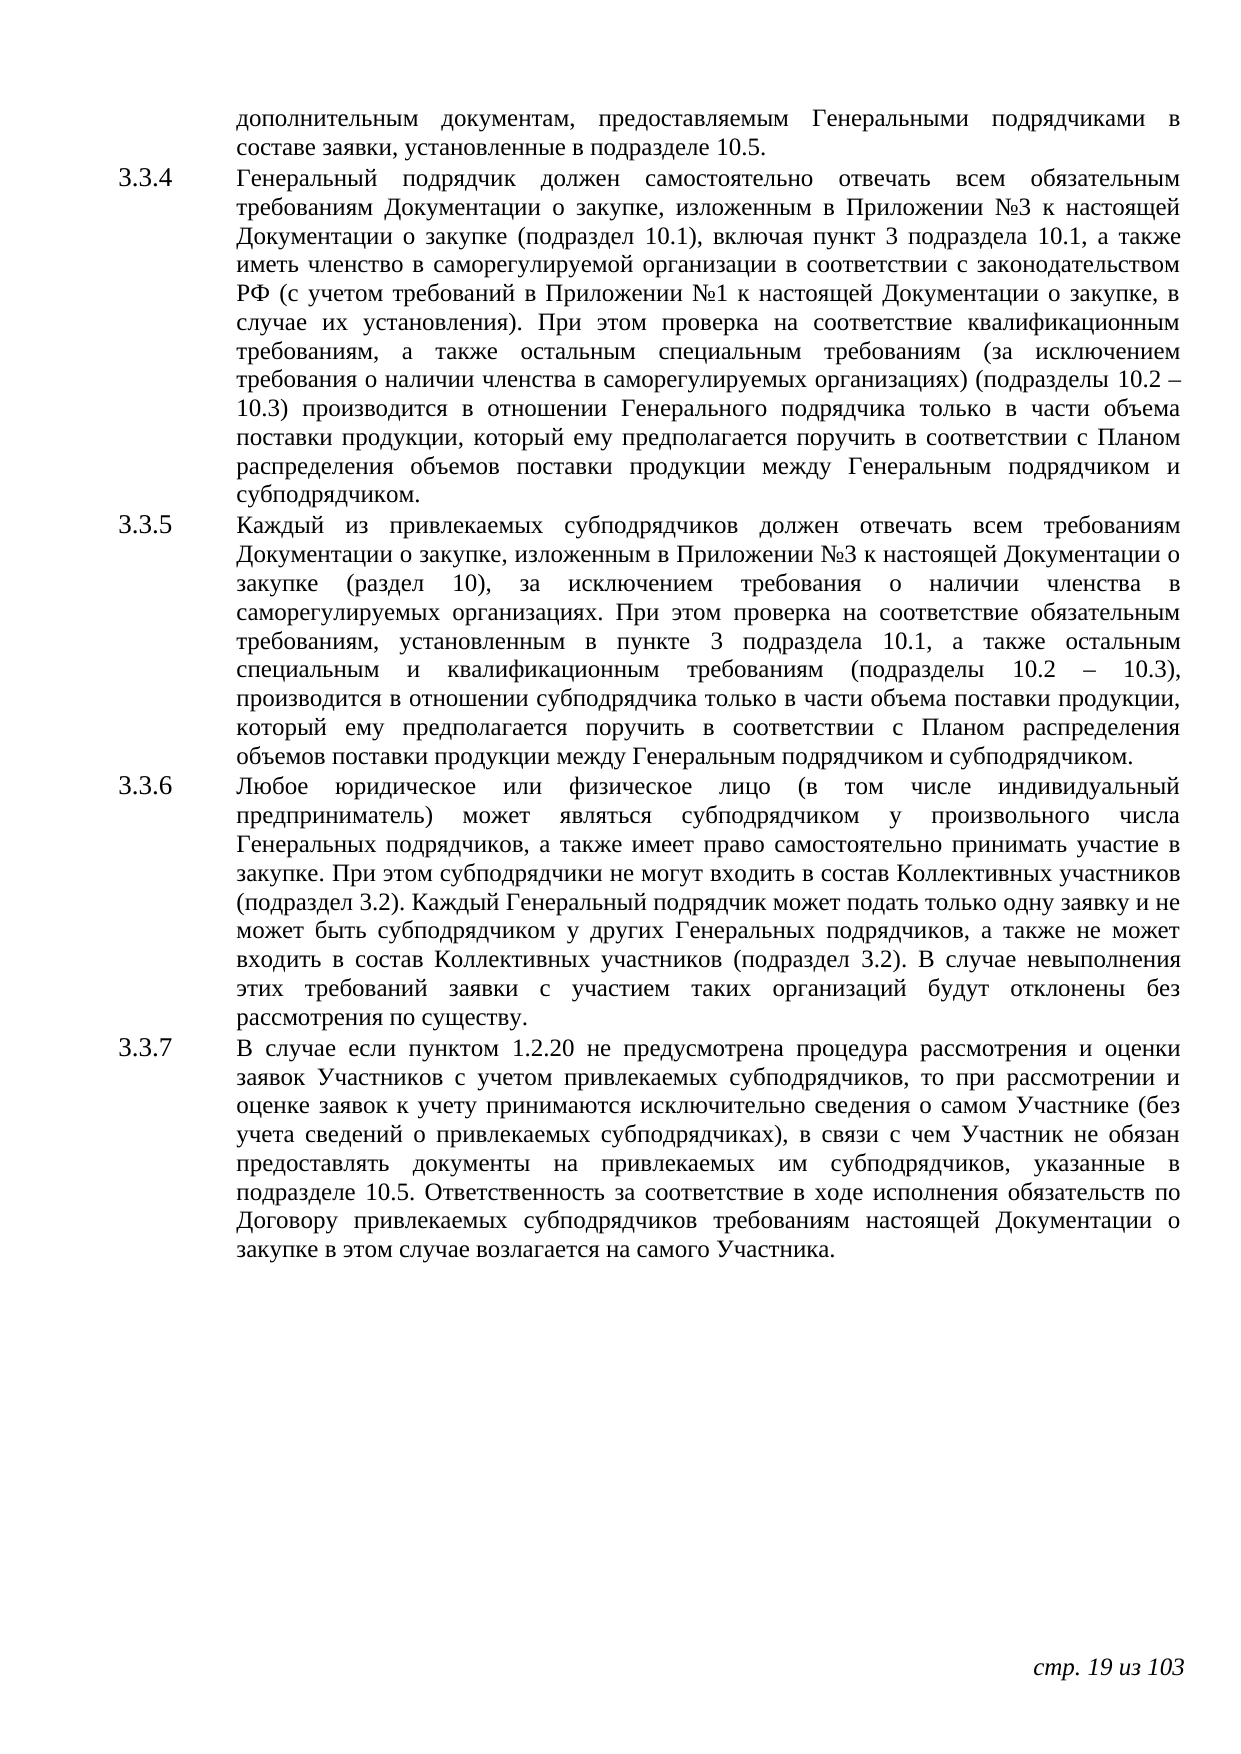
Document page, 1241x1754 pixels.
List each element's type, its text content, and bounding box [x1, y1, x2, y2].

text Генеральный подрядчик должен самостоятельно отвечать всем обязательным требованиям Документации о закупке, изложенным в Приложении №3 к настоящей Документации о закупке (подраздел 10.1), включая пункт 3 подраздела 10.1, а также иметь членство в саморегулируемой организации в соответствии с законодательством РФ (с учетом требований в Приложении №1 к настоящей Документации о закупке, в случае их установления). При этом проверка на соответствие квалификационным требованиям, а также остальным специальным требованиям (за исключением требования о наличии членства в саморегулируемых организациях) (подразделы 10.2 – 10.3) производится в отношении Генерального подрядчика только в части объема поставки продукции, который ему предполагается поручить в соответствии с Планом распределения объемов поставки продукции между Генеральным подрядчиком и субподрядчиком. [118, 161, 1181, 508]
text Каждый из привлекаемых субподрядчиков должен отвечать всем требованиям Документации о закупке, изложенным в Приложении №3 к настоящей Документации о закупке (раздел 10), за исключением требования о наличии членства в саморегулируемых организациях. При этом проверка на соответствие обязательным требованиям, установленным в пункте 3 подраздела 10.1, а также остальным специальным и квалификационным требованиям (подразделы 10.2 – 10.3), производится в отношении субподрядчика только в части объема поставки продукции, который ему предполагается поручить в соответствии с Планом распределения объемов поставки продукции между Генеральным подрядчиком и субподрядчиком. [118, 508, 1181, 769]
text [118, 103, 1181, 161]
text В случае если пунктом 1.2.20 не предусмотрена процедура рассмотрения и оценки заявок Участников с учетом привлекаемых субподрядчиков, то при рассмотрении и оценке заявок к учету принимаются исключительно сведения о самом Участнике (без учета сведений о привлекаемых субподрядчиках), в связи с чем Участник не обязан предоставлять документы на привлекаемых им субподрядчиков, указанные в подразделе 10.5. Ответственность за соответствие в ходе исполнения обязательств по Договору привлекаемых субподрядчиков требованиям настоящей Документации о закупке в этом случае возлагается на самого Участника. [118, 1031, 1181, 1263]
text Любое юридическое или физическое лицо (в том числе индивидуальный предприниматель) может являться субподрядчиком у произвольного числа Генеральных подрядчиков, а также имеет право самостоятельно принимать участие в закупке. При этом субподрядчики не могут входить в состав Коллективных участников (подраздел 3.2). Каждый Генеральный подрядчик может подать только одну заявку и не может быть субподрядчиком у других Генеральных подрядчиков, а также не может входить в состав Коллективных участников (подраздел 3.2). В случае невыполнения этих требований заявки с участием таких организаций будут отклонены без рассмотрения по существу. [118, 769, 1181, 1031]
